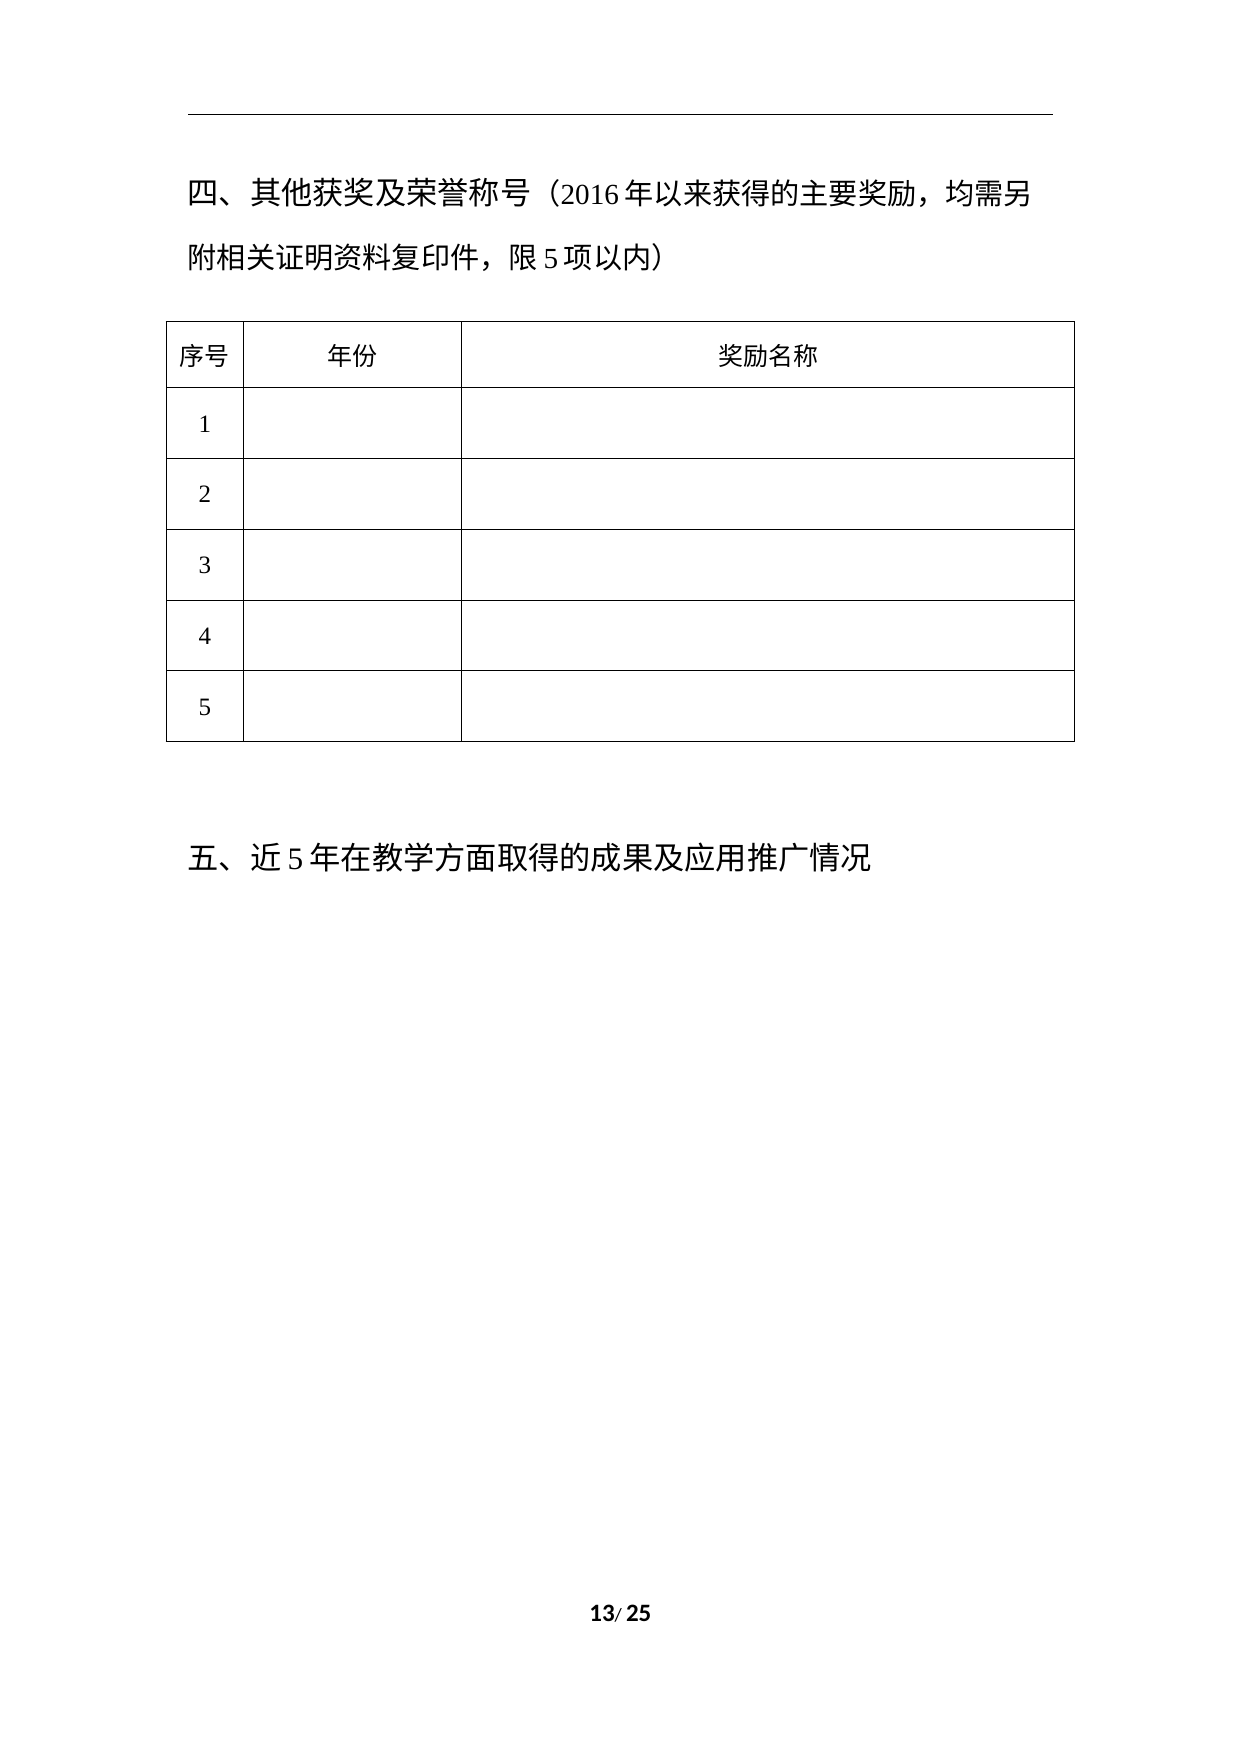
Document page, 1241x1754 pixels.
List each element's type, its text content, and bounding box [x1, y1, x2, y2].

table_cell [244, 671, 461, 741]
table_cell [462, 388, 1074, 458]
table_cell 3 [167, 530, 243, 599]
text 四、其他获奖及荣誉称号（2016年以来获得的主要奖励，均需另附相关证明资料复印件，限5项以内） [187, 158, 1053, 288]
table_cell [462, 601, 1074, 670]
table_cell [244, 530, 461, 599]
text 五、近5年在教学方面取得的成果及应用推广情况 [187, 823, 1053, 888]
table_cell 4 [167, 601, 243, 670]
table_cell [244, 601, 461, 670]
table_cell 5 [167, 671, 243, 741]
table_cell 2 [167, 459, 243, 529]
table_cell [462, 671, 1074, 741]
table_header 奖励名称 [462, 322, 1074, 387]
table_cell [462, 459, 1074, 529]
table_cell [244, 459, 461, 529]
table_cell [244, 388, 461, 458]
table_header 年份 [244, 322, 461, 387]
table_header 序号 [167, 322, 243, 387]
table_cell 1 [167, 388, 243, 458]
table_cell [462, 530, 1074, 599]
